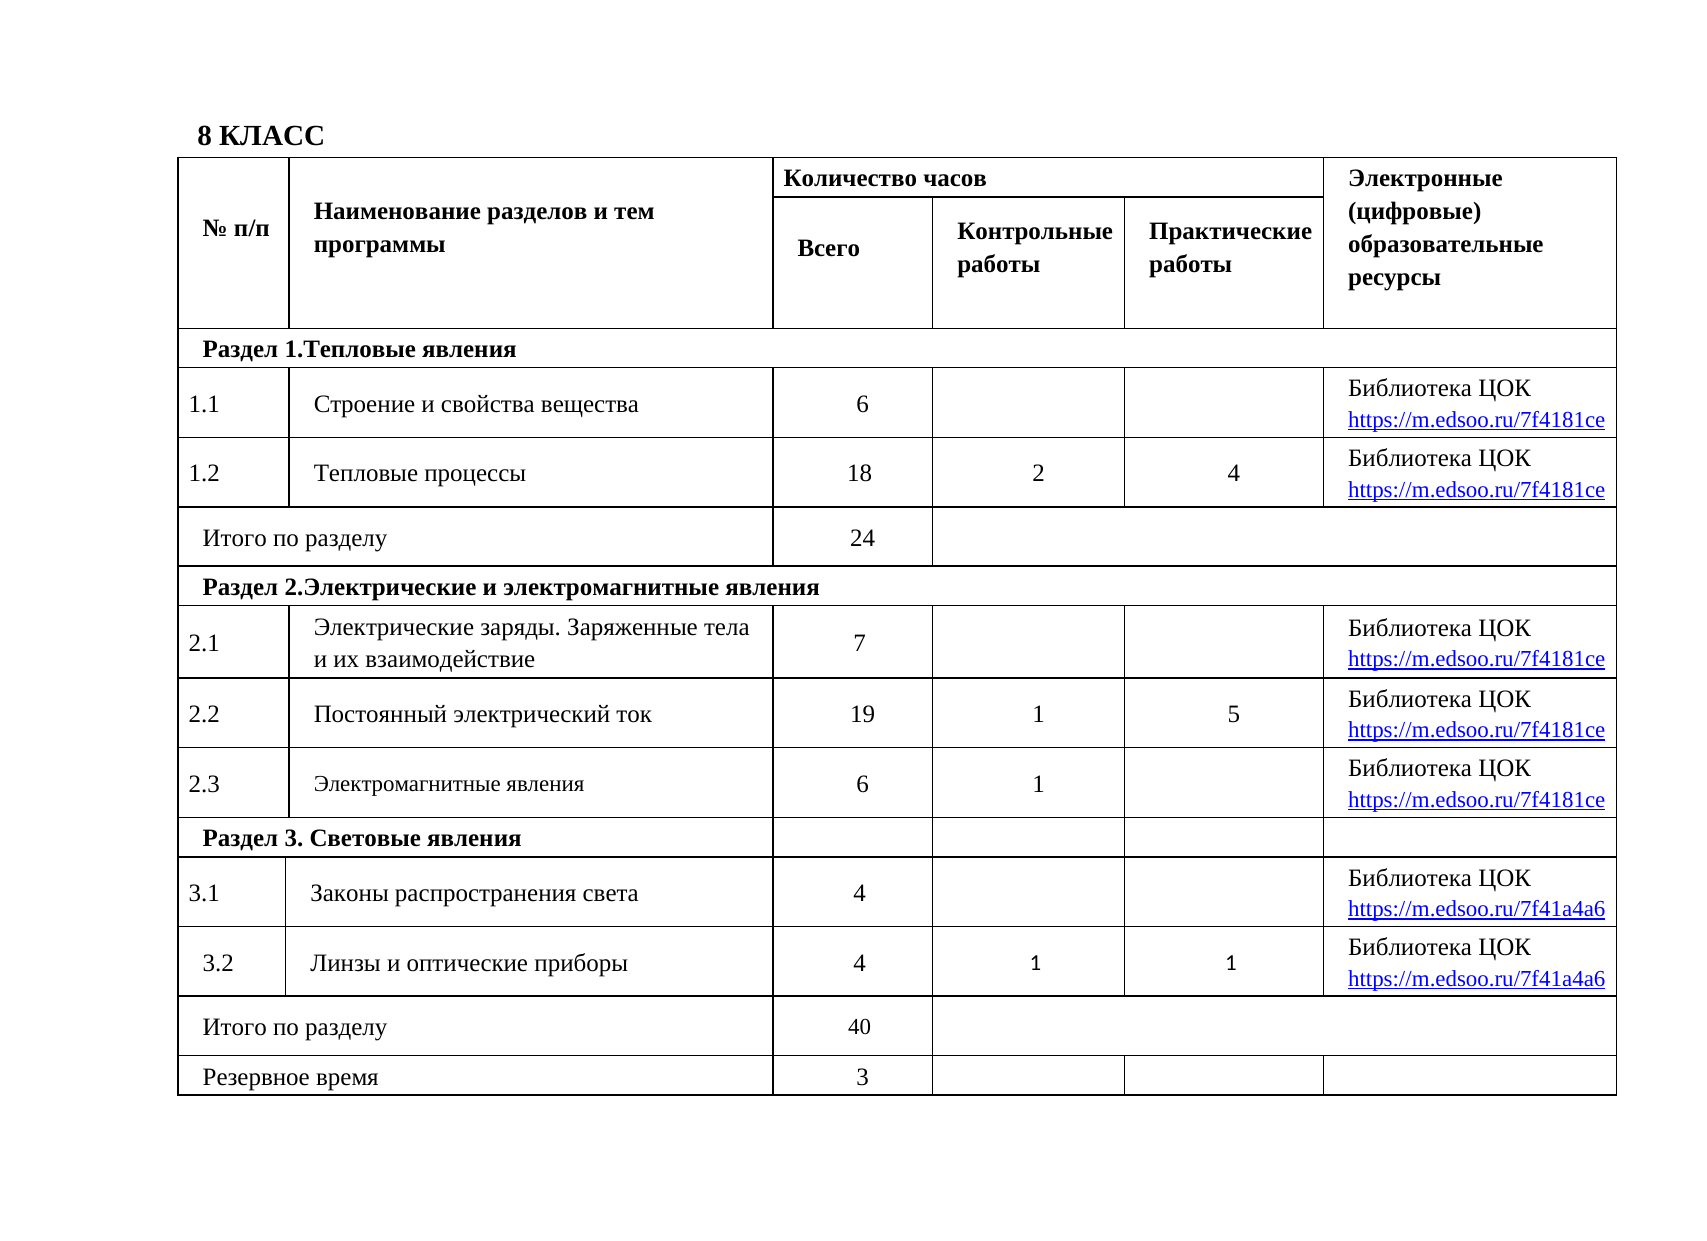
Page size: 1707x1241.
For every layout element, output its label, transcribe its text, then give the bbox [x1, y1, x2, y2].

table_cell [774, 818, 932, 856]
table_cell [1125, 1056, 1323, 1094]
table_cell 18 [774, 438, 932, 506]
table_cell Итого по разделу [179, 508, 772, 565]
table_cell 1.1 [179, 368, 288, 436]
table_cell 3 [774, 1056, 932, 1094]
table_cell 1.2 [179, 438, 288, 506]
table_cell [933, 606, 1124, 677]
table_cell Библиотека ЦОК https://m.edsoo.ru/7f4181ce [1324, 606, 1616, 677]
table_cell 7 [774, 606, 932, 677]
table_cell Библиотека ЦОК https://m.edsoo.ru/7f41a4a6 [1324, 927, 1616, 995]
table_cell Библиотека ЦОК https://m.edsoo.ru/7f41a4a6 [1324, 858, 1616, 926]
table_cell Раздел 1.Тепловые явления [179, 329, 1616, 367]
table_cell [933, 508, 1616, 565]
table_cell 4 [1125, 438, 1323, 506]
table_cell 1 [933, 679, 1124, 747]
table_cell [933, 858, 1124, 926]
table_cell 1 [1125, 927, 1323, 995]
table_cell Раздел 2.Электрические и электромагнитные явления [179, 567, 1616, 605]
table_cell 2.1 [179, 606, 288, 677]
table_cell 4 [774, 858, 932, 926]
table_header Наименование разделов и тем программы [290, 158, 772, 327]
table_cell 2.3 [179, 748, 288, 816]
table_cell Контрольные работы [933, 198, 1124, 327]
table_cell 5 [1125, 679, 1323, 747]
table_cell 4 [774, 927, 932, 995]
table_cell [1125, 606, 1323, 677]
table_cell 6 [774, 748, 932, 816]
table_cell [1125, 858, 1323, 926]
text 8 КЛАСС [190, 118, 1618, 152]
table_cell Библиотека ЦОК https://m.edsoo.ru/7f4181ce [1324, 679, 1616, 747]
table_cell Всего [774, 198, 932, 327]
table_cell [1324, 818, 1616, 856]
table_cell Постоянный электрический ток [290, 679, 772, 747]
table_header Количество часов [774, 158, 1323, 196]
table_cell 1 [933, 927, 1124, 995]
table_cell Библиотека ЦОК https://m.edsoo.ru/7f4181ce [1324, 368, 1616, 436]
table_cell Законы распространения света [286, 858, 772, 926]
table_cell 3.1 [179, 858, 285, 926]
table_cell Библиотека ЦОК https://m.edsoo.ru/7f4181ce [1324, 748, 1616, 816]
table_cell 6 [774, 368, 932, 436]
table_cell Строение и свойства вещества [290, 368, 772, 436]
table_cell Тепловые процессы [290, 438, 772, 506]
table_cell [1125, 818, 1323, 856]
table_cell [933, 818, 1124, 856]
table_cell [1125, 748, 1323, 816]
table_header Электронные (цифровые) образовательные ресурсы [1324, 158, 1616, 327]
table_cell 1 [933, 748, 1124, 816]
table_cell Итого по разделу [179, 997, 772, 1055]
table_cell [1324, 1056, 1616, 1094]
table_cell [933, 997, 1616, 1055]
table_cell 3.2 [179, 927, 285, 995]
table_cell Практические работы [1125, 198, 1323, 327]
table_cell 2 [933, 438, 1124, 506]
table_cell Библиотека ЦОК https://m.edsoo.ru/7f4181ce [1324, 438, 1616, 506]
table_cell [933, 368, 1124, 436]
table_cell [1125, 368, 1323, 436]
table_cell Электромагнитные явления [290, 748, 772, 816]
table_cell Электрические заряды. Заряженные тела и их взаимодействие [290, 606, 772, 677]
table_cell 2.2 [179, 679, 288, 747]
table_cell 40 [774, 997, 932, 1055]
table_cell Линзы и оптические приборы [286, 927, 772, 995]
table_header № п/п [179, 158, 288, 327]
table_cell Раздел 3. Световые явления [179, 818, 772, 856]
table_cell 24 [774, 508, 932, 565]
table_cell Резервное время [179, 1056, 772, 1094]
table_cell [933, 1056, 1124, 1094]
table_cell 19 [774, 679, 932, 747]
